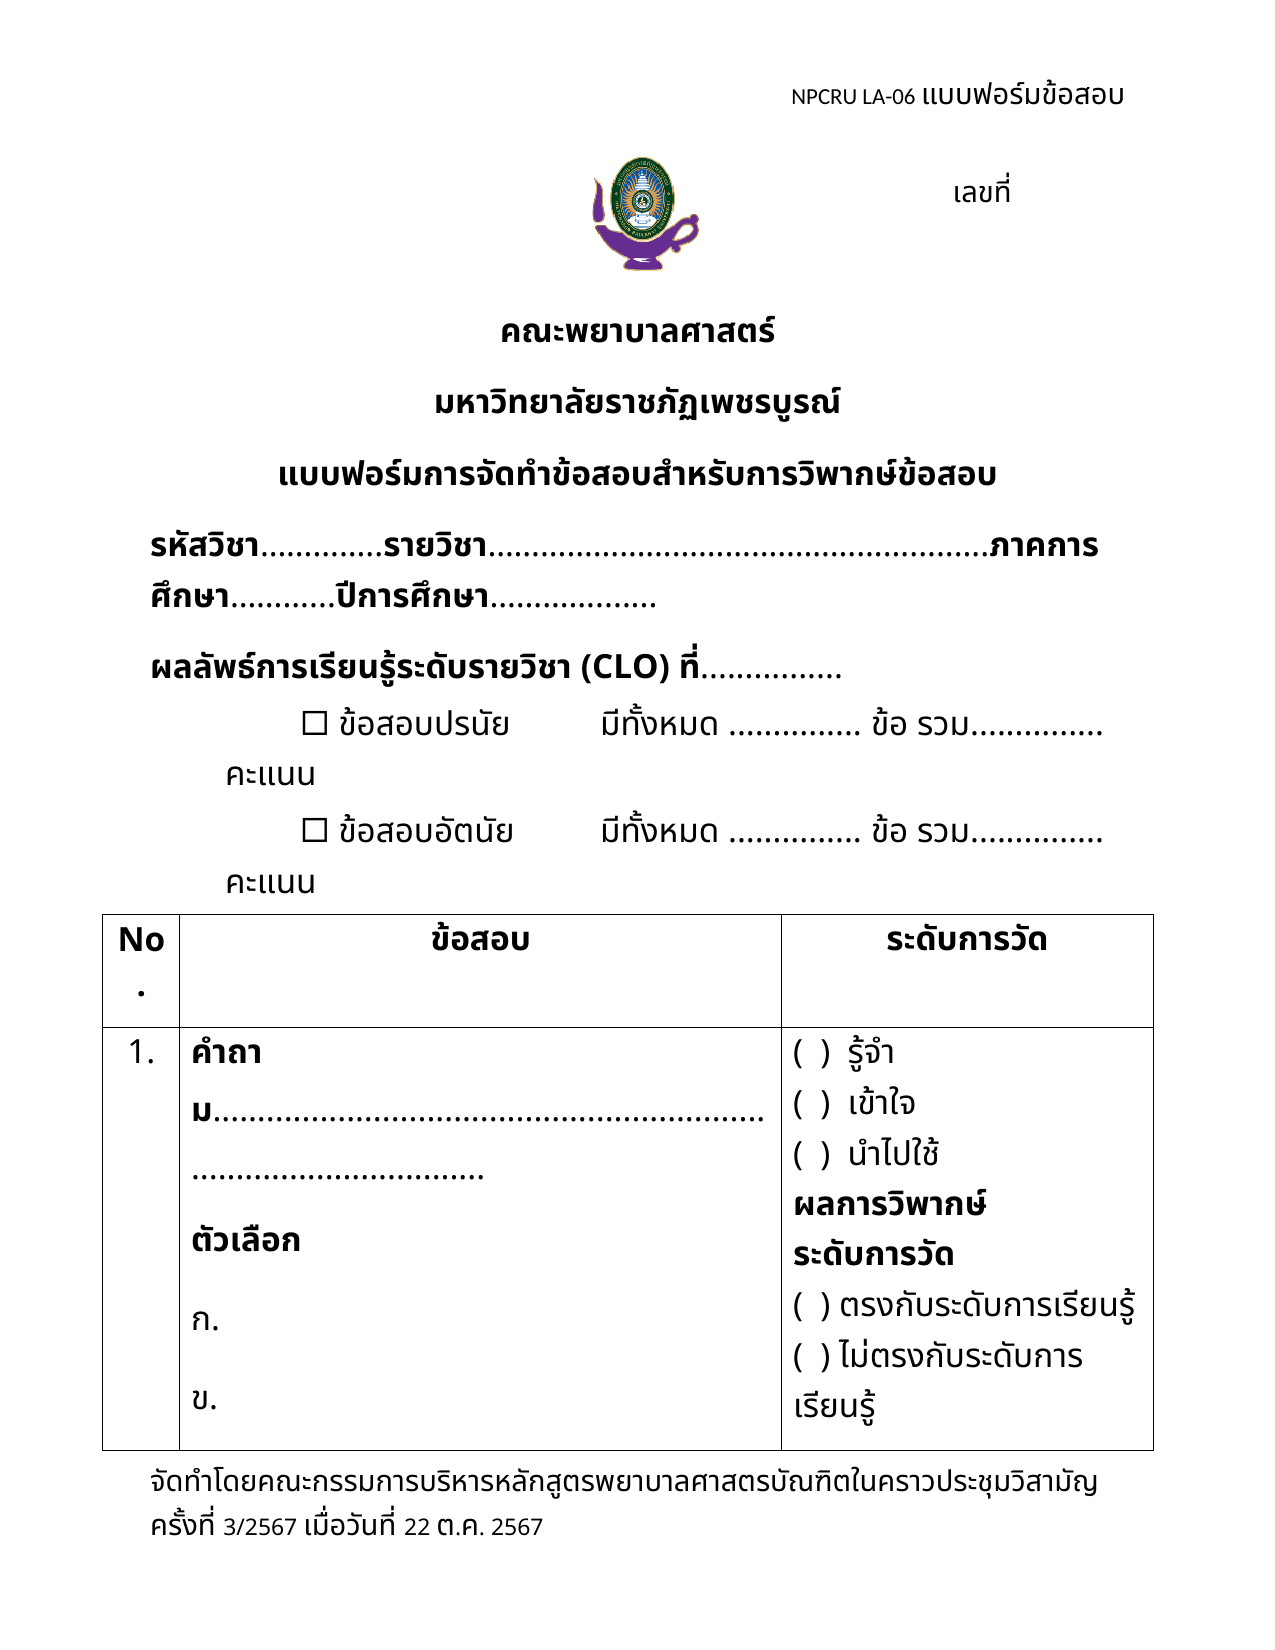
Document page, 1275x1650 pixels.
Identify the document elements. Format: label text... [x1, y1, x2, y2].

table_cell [782, 1028, 1153, 1449]
picture [585, 145, 707, 287]
text รหัสวิชา…………..รายวิชา………………………………………….....….ภาคการศึกษา………...ปีการศึกษา…………....... [150, 521, 1125, 622]
table_cell 1. [103, 1028, 179, 1449]
text ข้อสอบปรนัย มีทั้งหมด ............... ข้อ รวม............... คะแนน [225, 700, 1125, 801]
table_header ข้อสอบ [180, 915, 781, 1027]
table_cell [180, 1028, 781, 1449]
table_header No. [103, 915, 179, 1027]
text มหาวิทยาลัยราชภัฏเพชรบูรณ์ [150, 378, 1125, 429]
text ข้อสอบอัตนัย มีทั้งหมด ............... ข้อ รวม............... คะแนน [225, 807, 1125, 908]
text แบบฟอร์มการจัดทำข้อสอบสำหรับการวิพากษ์ข้อสอบ [150, 449, 1125, 500]
text คณะพยาบาลศาสตร์ [150, 307, 1125, 357]
text ผลลัพธ์การเรียนรู้ระดับรายวิชา (CLO) ที่................ [150, 643, 1125, 693]
table_header ระดับการวัด [782, 915, 1153, 1027]
